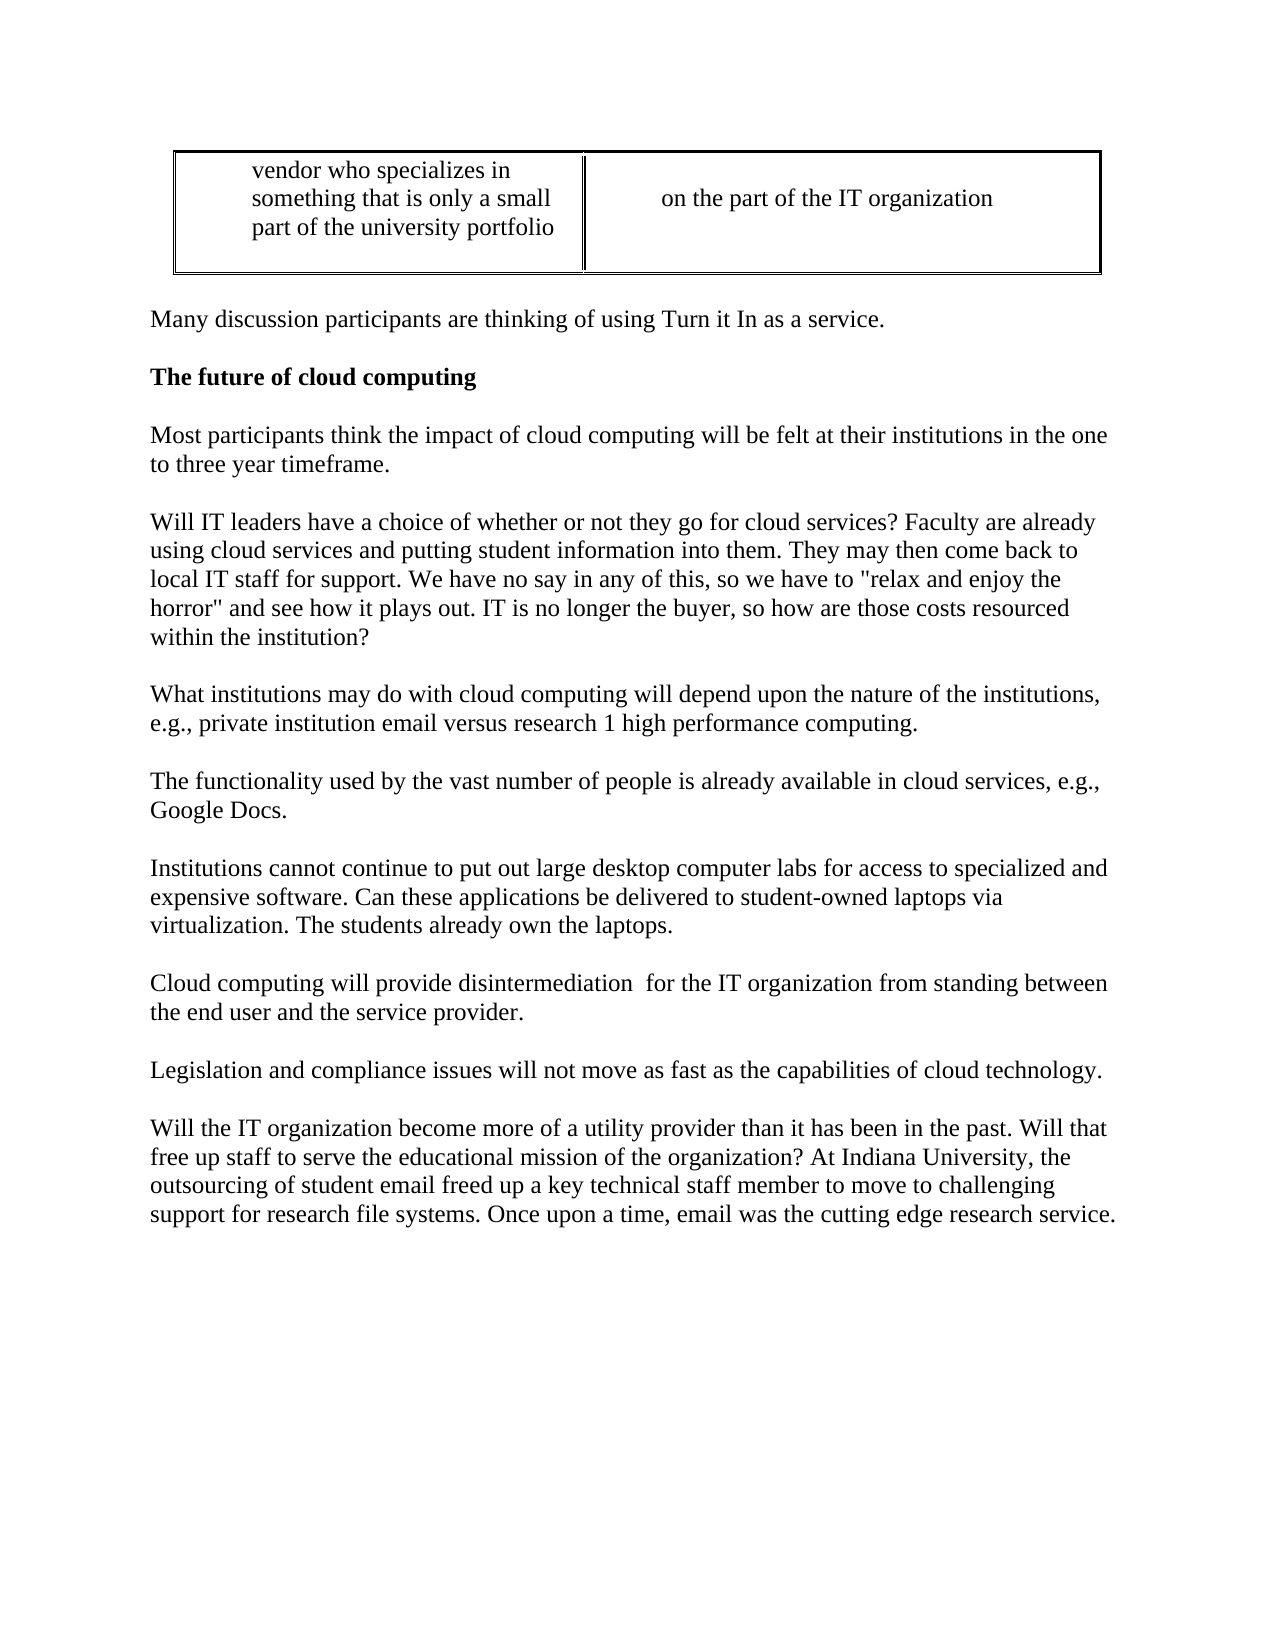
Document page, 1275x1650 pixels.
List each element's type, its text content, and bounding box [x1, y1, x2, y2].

text Many discussion participants are thinking of using Turn it In as a service. [150, 304, 1125, 333]
text What institutions may do with cloud computing will depend upon the nature of the institutions, e.g., private institution email versus research 1 high performance computing. [150, 679, 1125, 737]
text The future of cloud computing [150, 362, 1125, 391]
text Cloud computing will provide disintermediation for the IT organization from standing between the end user and the service provider. [150, 968, 1125, 1026]
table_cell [584, 153, 1099, 272]
text Will the IT organization become more of a utility provider than it has been in the past. Will that free up staff to serve the educational mission of the organization? At Indiana University, the outsourcing of student email freed up a key technical staff member to move to challenging support for research file systems. Once upon a time, email was the cutting edge research service. [150, 1113, 1125, 1228]
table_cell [176, 152, 584, 272]
text Institutions cannot continue to put out large desktop computer labs for access to specialized and expensive software. Can these applications be delivered to student-owned laptops via virtualization. The students already own the laptops. [150, 853, 1125, 939]
text Legislation and compliance issues will not move as fast as the capabilities of cloud technology. [150, 1055, 1125, 1084]
text Will IT leaders have a choice of whether or not they go for cloud services? Faculty are already using cloud services and putting student information into them. They may then come back to local IT staff for support. We have no say in any of this, so we have to "relax and enjoy the horror" and see how it plays out. IT is no longer the buyer, so how are those costs resourced within the institution? [150, 507, 1125, 650]
text Most participants think the impact of cloud computing will be felt at their institutions in the one to three year timeframe. [150, 420, 1125, 477]
text The functionality used by the vast number of people is already available in cloud services, e.g., Google Docs. [150, 766, 1125, 824]
